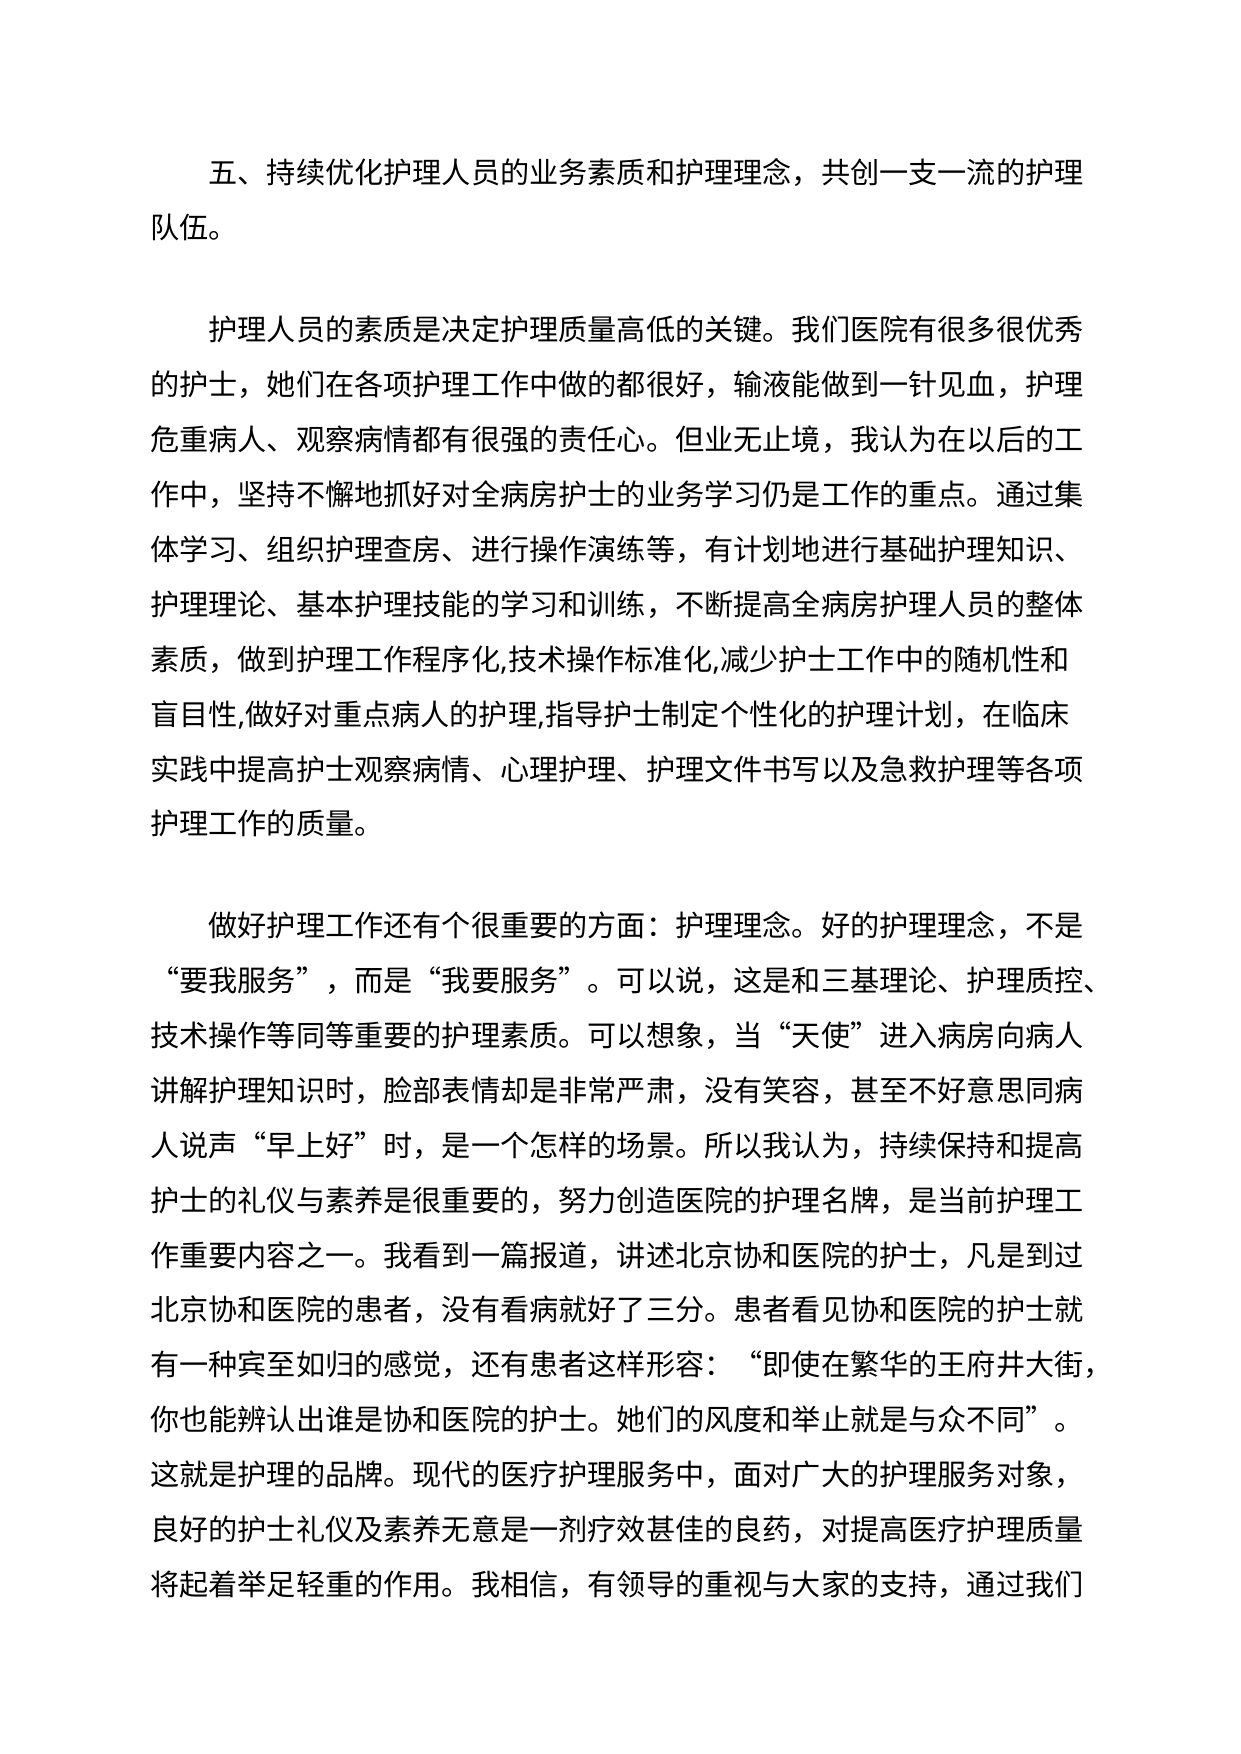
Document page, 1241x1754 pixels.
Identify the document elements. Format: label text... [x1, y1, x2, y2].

text 护理人员的素质是决定护理质量高低的关键。我们医院有很多很优秀的护士，她们在各项护理工作中做的都很好，输液能做到一针见血，护理危重病人、观察病情都有很强的责任心。但业无止境，我认为在以后的工作中，坚持不懈地抓好对全病房护士的业务学习仍是工作的重点。通过集体学习、组织护理查房、进行操作演练等，有计划地进行基础护理知识、护理理论、基本护理技能的学习和训练，不断提高全病房护理人员的整体素质，做到护理工作程序化,技术操作标准化,减少护士工作中的随机性和盲目性,做好对重点病人的护理,指导护士制定个性化的护理计划，在临床实践中提高护士观察病情、心理护理、护理文件书写以及急救护理等各项护理工作的质量。 [150, 307, 1090, 843]
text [150, 903, 1090, 1604]
text 五、持续优化护理人员的业务素质和护理理念，共创一支一流的护理队伍。 [150, 150, 1090, 247]
